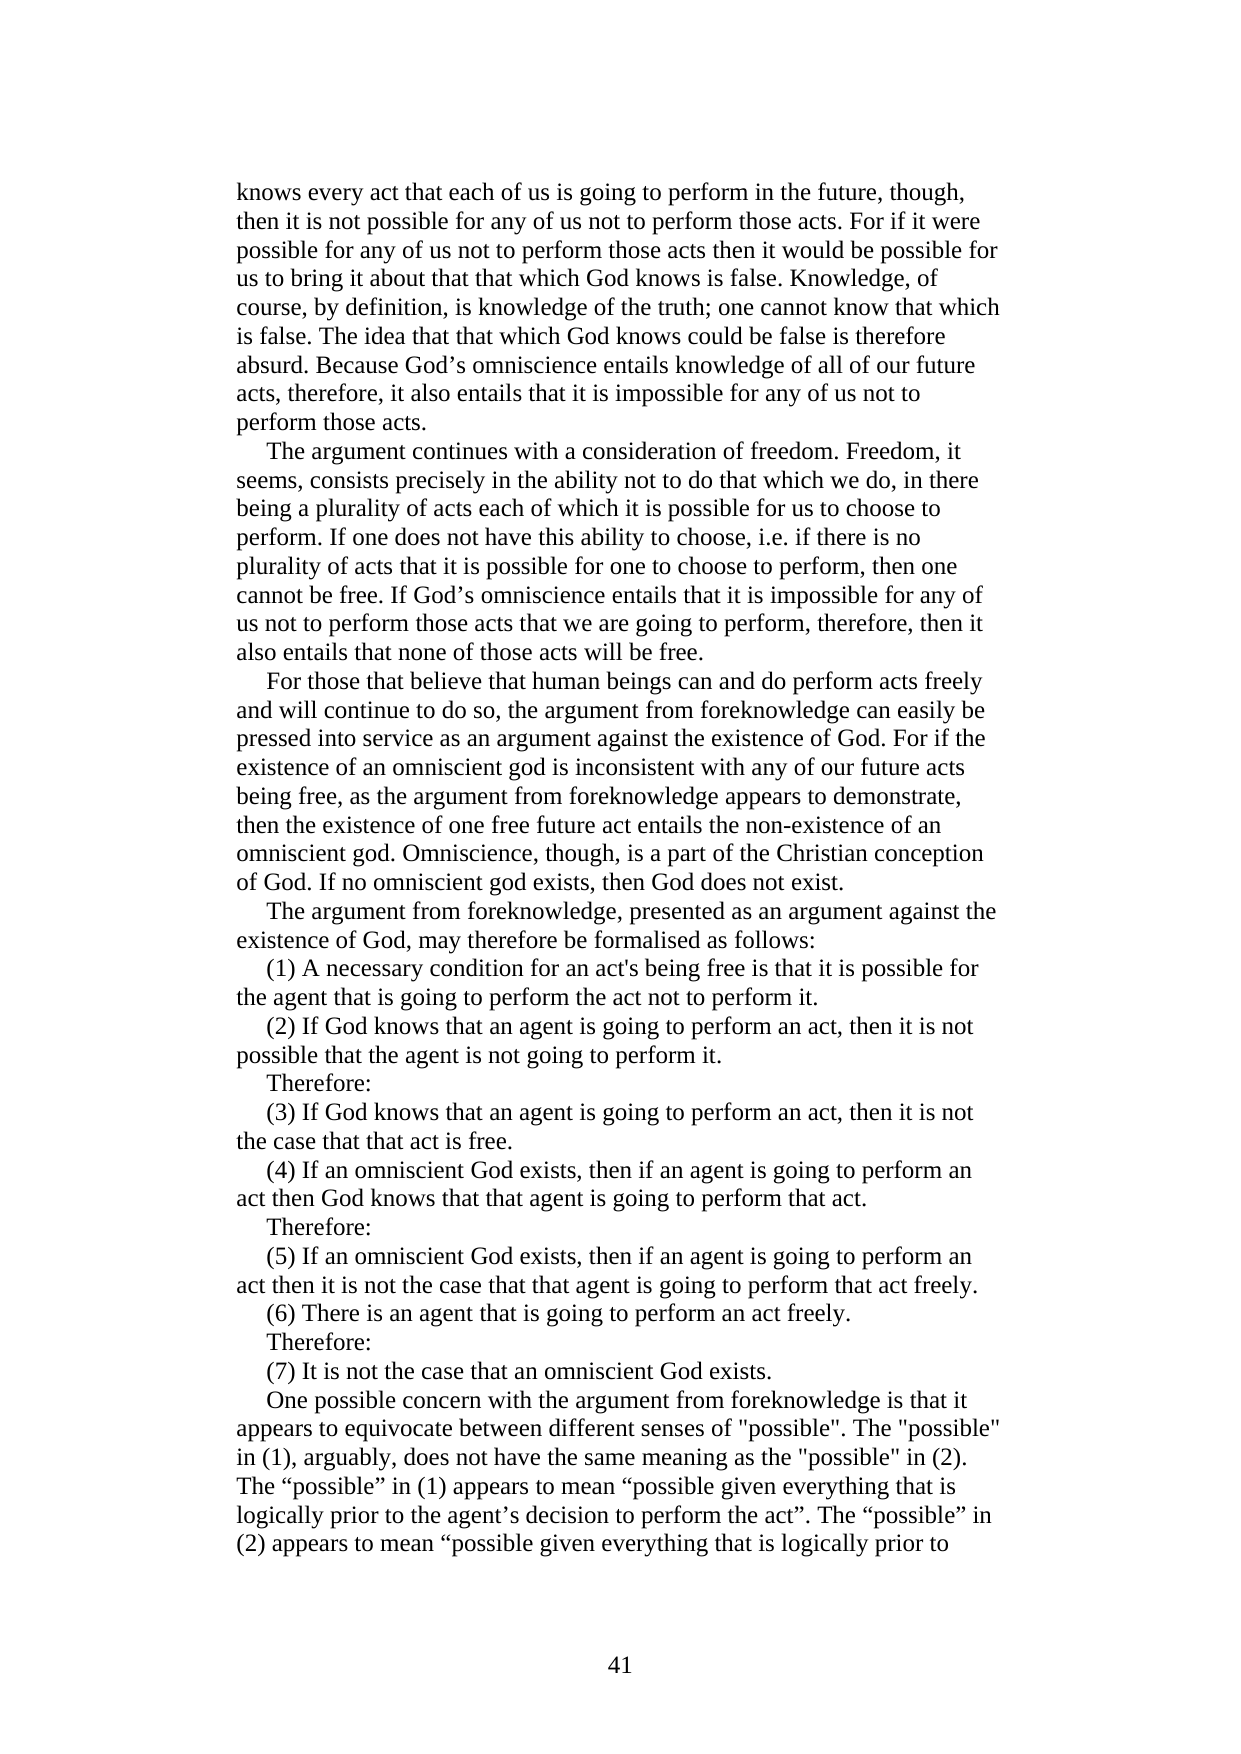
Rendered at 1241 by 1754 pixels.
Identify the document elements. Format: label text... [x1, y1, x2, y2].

text (3) If God knows that an agent is going to perform an act, then it is not the case that that act is free. [236, 1097, 1004, 1155]
text (1) A necessary condition for an act's being free is that it is possible for the agent that is going to perform the act not to perform it. [236, 953, 1004, 1011]
text (7) It is not the case that an omniscient God exists. [236, 1356, 1004, 1385]
text The argument from foreknowledge, presented as an argument against the existence of God, may therefore be formalised as follows: [236, 896, 1004, 953]
text (2) If God knows that an agent is going to perform an act, then it is not possible that the agent is not going to perform it. [236, 1011, 1004, 1068]
text Therefore: [236, 1212, 1004, 1241]
text Therefore: [236, 1327, 1004, 1356]
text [236, 177, 1004, 436]
text (5) If an omniscient God exists, then if an agent is going to perform an act then it is not the case that that agent is going to perform that act freely. [236, 1241, 1004, 1298]
text Therefore: [236, 1068, 1004, 1097]
text (4) If an omniscient God exists, then if an agent is going to perform an act then God knows that that agent is going to perform that act. [236, 1155, 1004, 1212]
text (6) There is an agent that is going to perform an act freely. [236, 1298, 1004, 1327]
text For those that believe that human beings can and do perform acts freely and will continue to do so, the argument from foreknowledge can easily be pressed into service as an argument against the existence of God. For if the existence of an omniscient god is inconsistent with any of our future acts being free, as the argument from foreknowledge appears to demonstrate, then the existence of one free future act entails the non-existence of an omniscient god. Omniscience, though, is a part of the Christian conception of God. If no omniscient god exists, then God does not exist. [236, 666, 1004, 896]
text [236, 1385, 1004, 1557]
text The argument continues with a consideration of freedom. Freedom, it seems, consists precisely in the ability not to do that which we do, in there being a plurality of acts each of which it is possible for us to choose to perform. If one does not have this ability to choose, i.e. if there is no plurality of acts that it is possible for one to choose to perform, then one cannot be free. If God’s omniscience entails that it is impossible for any of us not to perform those acts that we are going to perform, therefore, then it also entails that none of those acts will be free. [236, 436, 1004, 666]
